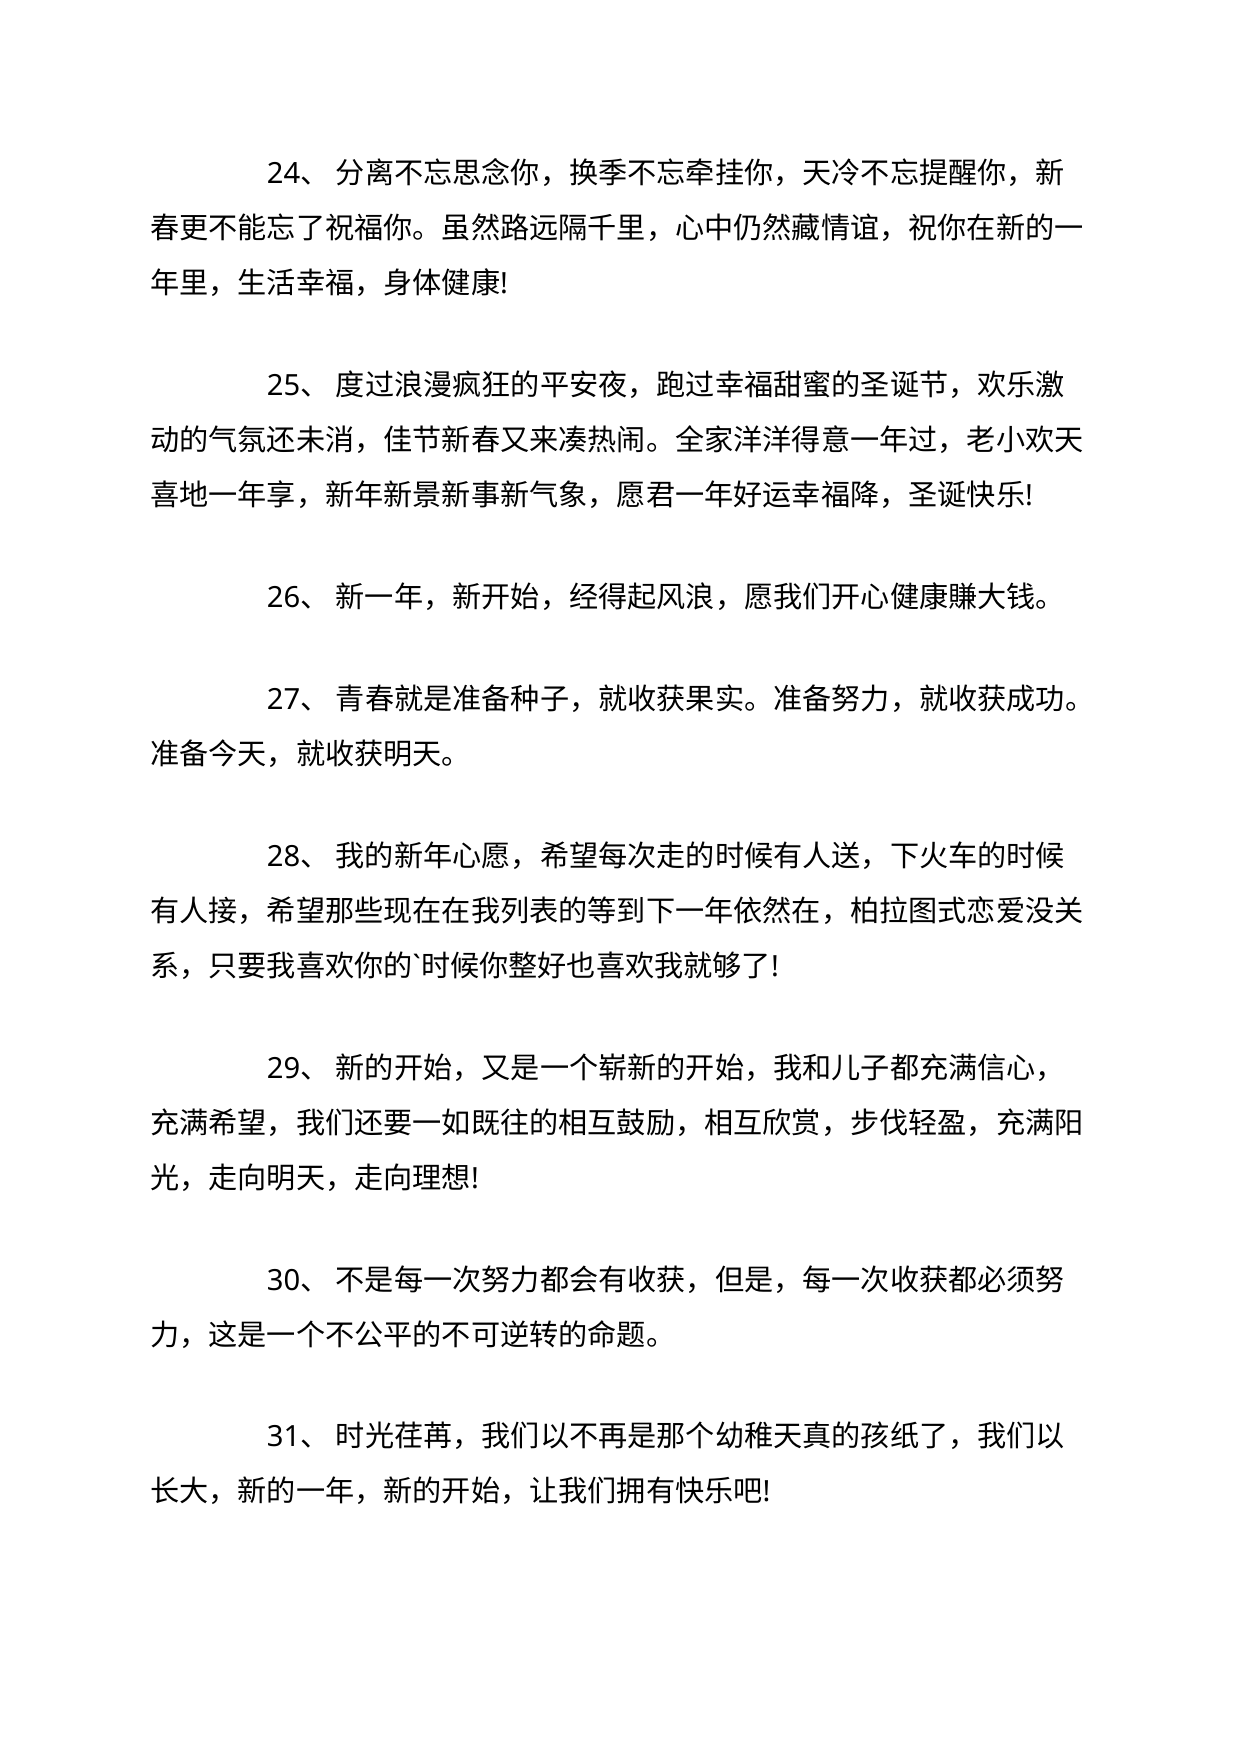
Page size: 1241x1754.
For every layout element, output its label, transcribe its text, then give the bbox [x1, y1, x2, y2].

text 30、 不是每一次努力都会有收获，但是，每一次收获都必须努力，这是一个不公平的不可逆转的命题。 [150, 1256, 1090, 1353]
text 25、 度过浪漫疯狂的平安夜，跑过幸福甜蜜的圣诞节，欢乐激动的气氛还未消，佳节新春又来凑热闹。全家洋洋得意一年过，老小欢天喜地一年享，新年新景新事新气象，愿君一年好运幸福降，圣诞快乐! [150, 362, 1090, 514]
text 26、 新一年，新开始，经得起风浪，愿我们开心健康賺大钱。 [150, 574, 1090, 616]
text 27、 青春就是准备种子，就收获果实。准备努力，就收获成功。准备今天，就收获明天。 [150, 676, 1090, 773]
text 24、 分离不忘思念你，换季不忘牵挂你，天冷不忘提醒你，新春更不能忘了祝福你。虽然路远隔千里，心中仍然藏情谊，祝你在新的一年里，生活幸福，身体健康! [150, 150, 1090, 302]
text 29、 新的开始，又是一个崭新的开始，我和儿子都充满信心，充满希望，我们还要一如既往的相互鼓励，相互欣赏，步伐轻盈，充满阳光，走向明天，走向理想! [150, 1044, 1090, 1197]
text 28、 我的新年心愿，希望每次走的时候有人送，下火车的时候有人接，希望那些现在在我列表的等到下一年依然在，柏拉图式恋爱没关系，只要我喜欢你的`时候你整好也喜欢我就够了! [150, 832, 1090, 985]
text 31、 时光荏苒，我们以不再是那个幼稚天真的孩纸了，我们以长大，新的一年，新的开始，让我们拥有快乐吧! [150, 1413, 1090, 1510]
